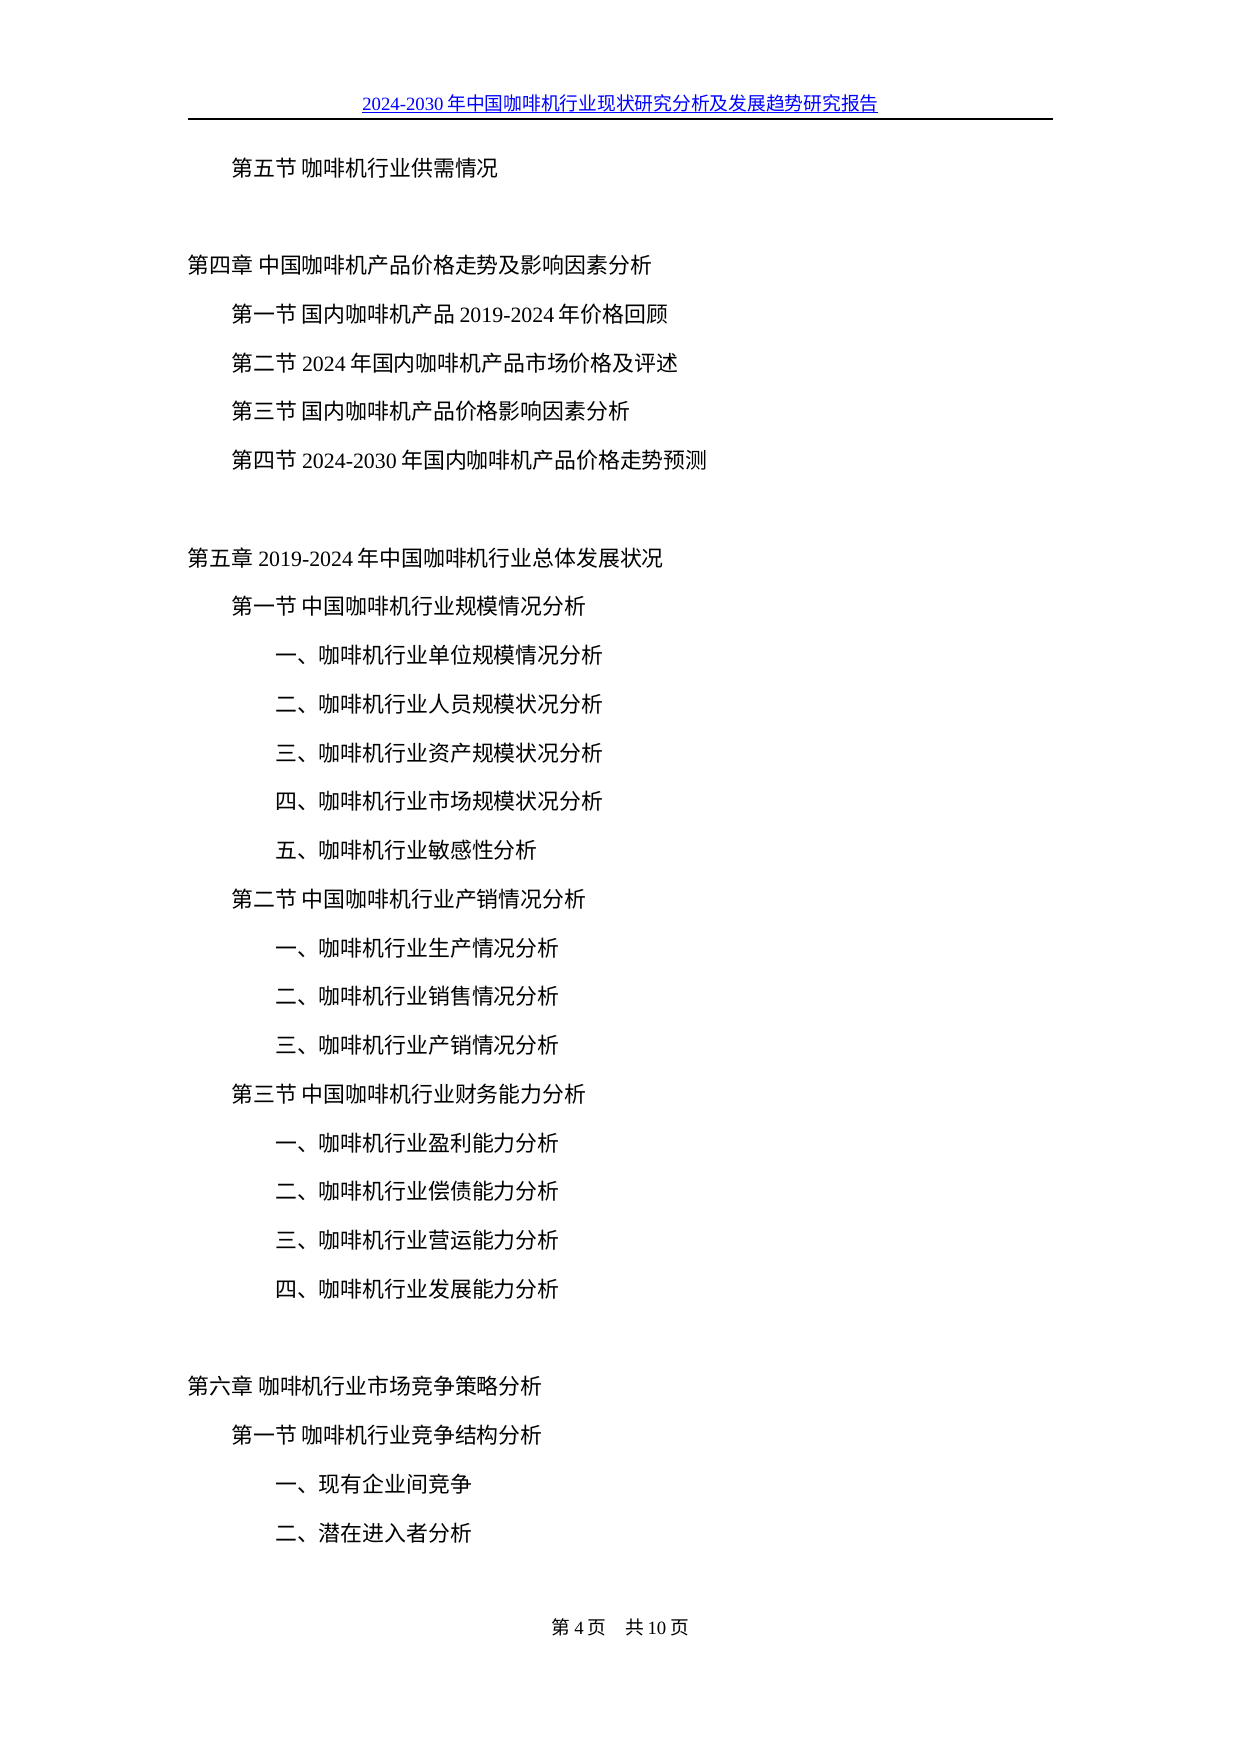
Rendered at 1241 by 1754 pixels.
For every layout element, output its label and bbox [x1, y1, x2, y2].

text [187, 150, 1053, 1548]
